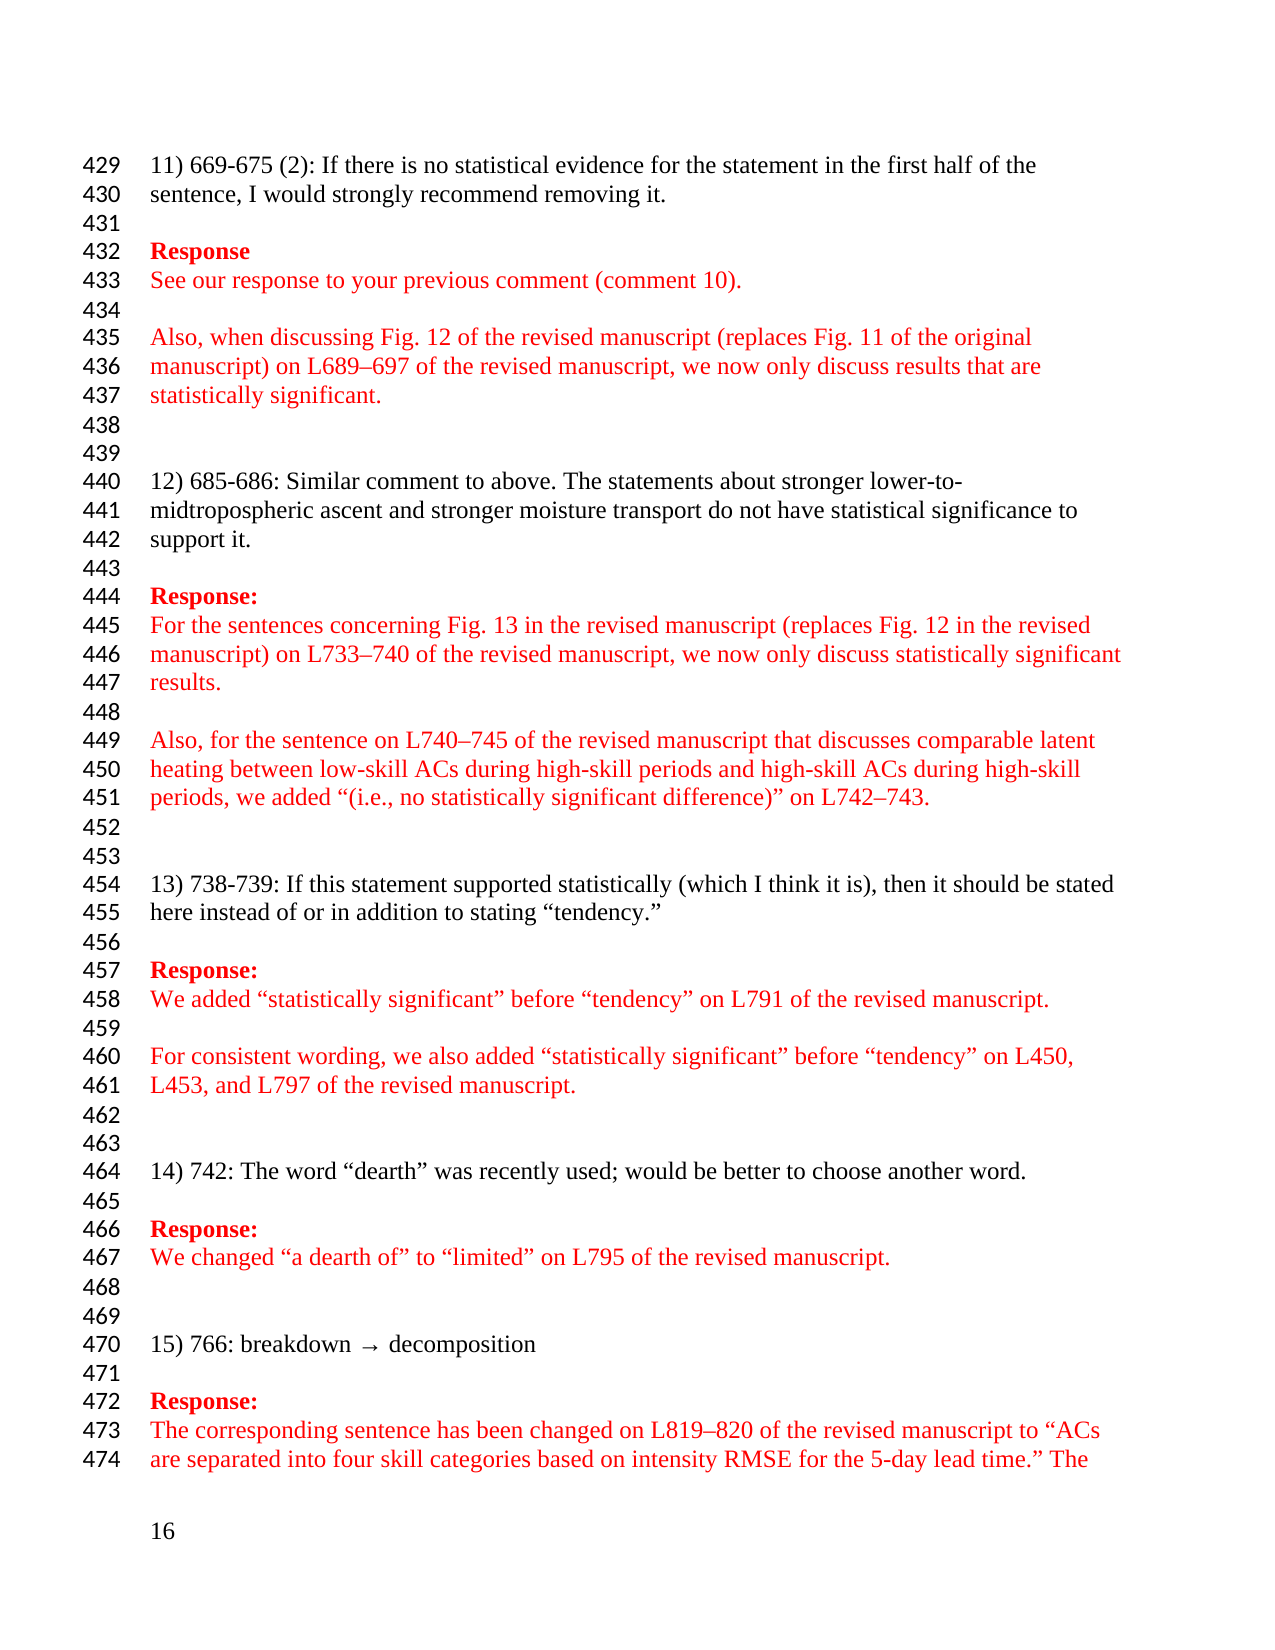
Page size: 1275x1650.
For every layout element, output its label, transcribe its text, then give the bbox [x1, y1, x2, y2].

text 11) 669-675 (2): If there is no statistical evidence for the statement in the first half of the sentence, I would strongly recommend removing it. [150, 150, 1125, 207]
text We changed “a dearth of” to “limited” on L795 of the revised manuscript. [150, 1242, 1125, 1271]
text We added “statistically significant” before “tendency” on L791 of the revised manuscript. [150, 984, 1125, 1012]
text Also, when discussing Fig. 12 of the revised manuscript (replaces Fig. 11 of the original manuscript) on L689–697 of the revised manuscript, we now only discuss results that are statistically significant. [150, 322, 1125, 409]
text 13) 738-739: If this statement supported statistically (which I think it is), then it should be stated [150, 869, 1125, 897]
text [150, 1415, 1125, 1472]
text For the sentences concerning Fig. 13 in the revised manuscript (replaces Fig. 12 in the revised manuscript) on L733–740 of the revised manuscript, we now only discuss statistically significant results. [150, 610, 1125, 696]
text Response: [150, 581, 1125, 610]
text Response [150, 236, 1125, 265]
text 15) 766: breakdown → decomposition [150, 1329, 1125, 1357]
text Response: [150, 1214, 1125, 1242]
text 12) 685-686: Similar comment to above. The statements about stronger lower-to-midtropospheric ascent and stronger moisture transport do not have statistical significance to support it. [150, 466, 1125, 552]
text Also, for the sentence on L740–745 of the revised manuscript that discusses comparable latent heating between low-skill ACs during high-skill periods and high-skill ACs during high-skill periods, we added “(i.e., no statistically significant difference)” on L742–743. [150, 725, 1125, 811]
text See our response to your previous comment (comment 10). [150, 265, 1125, 294]
text here instead of or in addition to stating “tendency.” [150, 897, 1125, 926]
text Response: [150, 1386, 1125, 1415]
text For consistent wording, we also added “statistically significant” before “tendency” on L450, L453, and L797 of the revised manuscript. [150, 1041, 1125, 1099]
text Response: [150, 955, 1125, 984]
text 14) 742: The word “dearth” was recently used; would be better to choose another word. [150, 1156, 1125, 1185]
